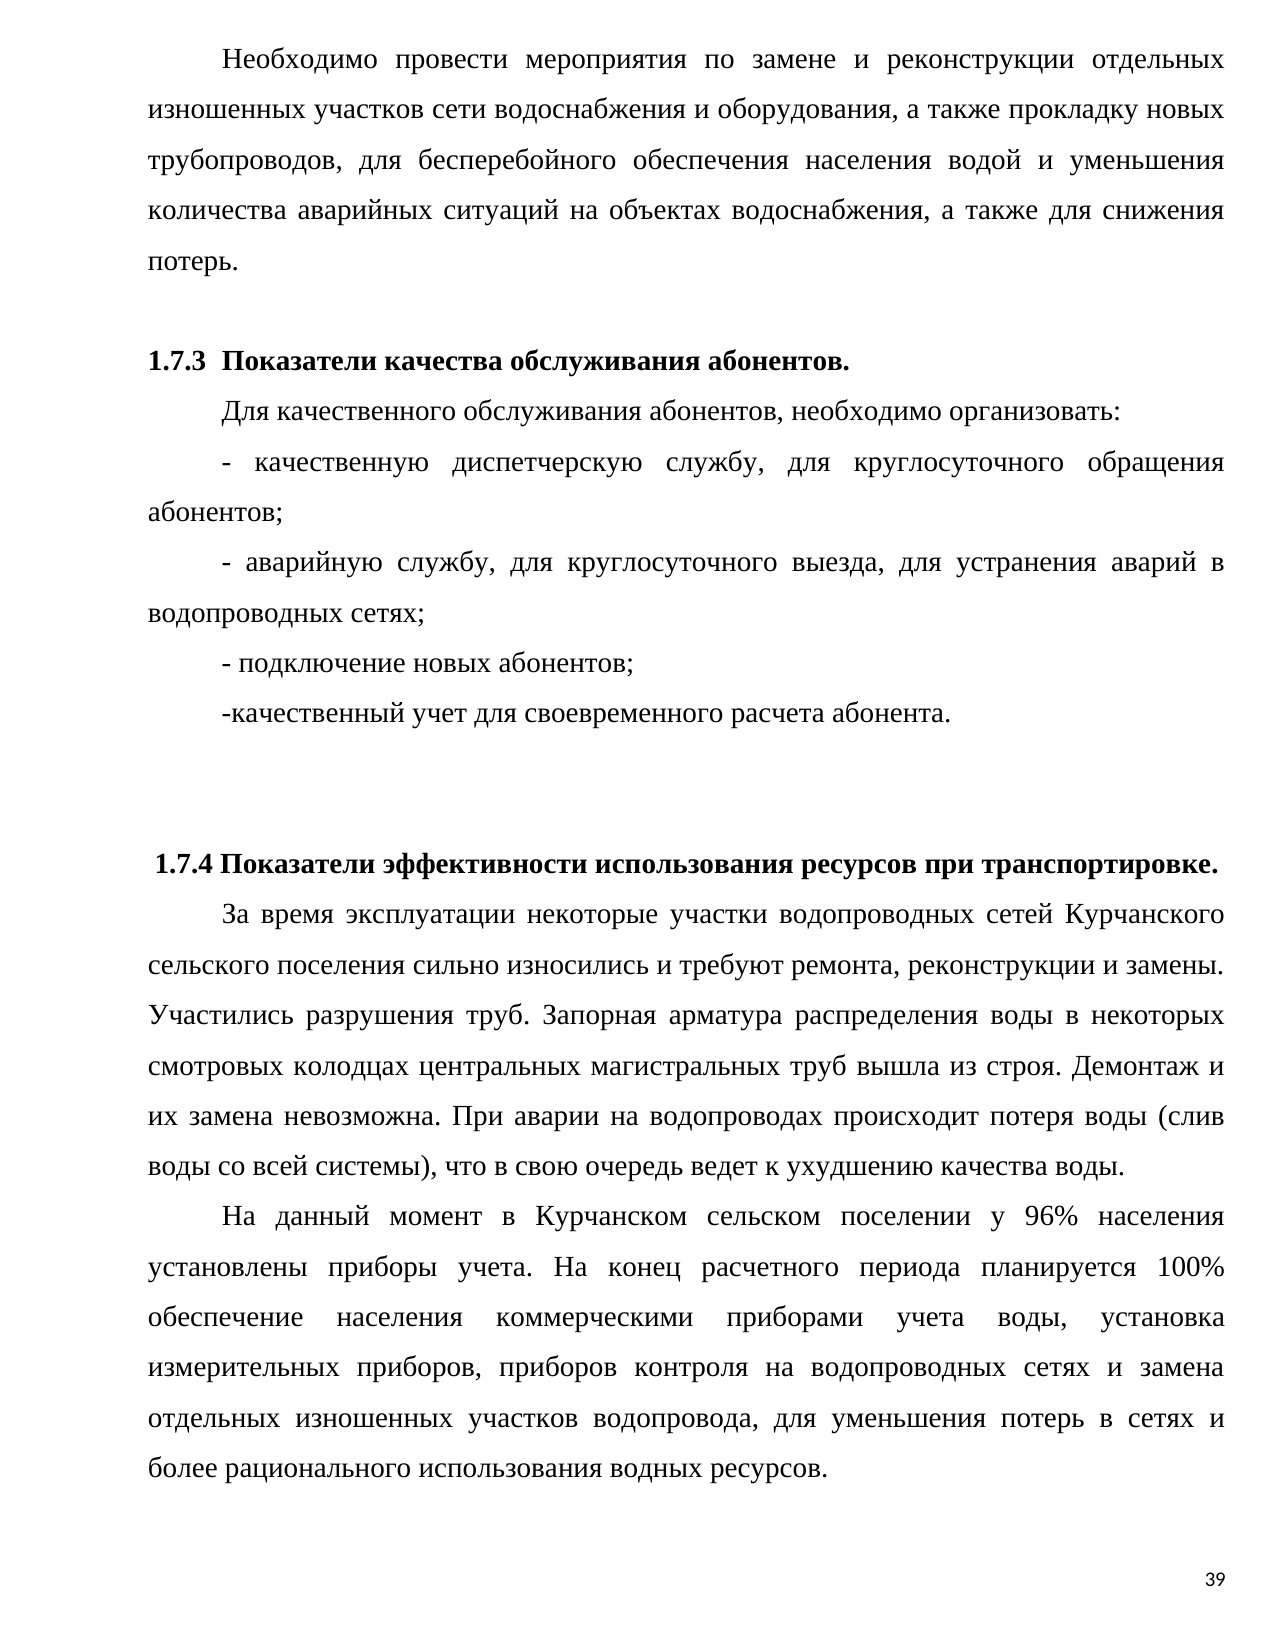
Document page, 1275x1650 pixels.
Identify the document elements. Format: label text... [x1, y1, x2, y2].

text -качественный учет для своевременного расчета абонента. [148, 695, 1226, 729]
text - качественную диспетчерскую службу, для круглосуточного обращения абонентов; [148, 444, 1226, 528]
text На данный момент в Курчанском сельском поселении у 96% населения установлены приборы учета. На конец расчетного периода планируется 100% обеспечение населения коммерческими приборами учета воды, установка измерительных приборов, приборов контроля на водопроводных сетях и замена отдельных изношенных участков водопровода, для уменьшения потерь в сетях и более рационального использования водных ресурсов. [148, 1198, 1226, 1484]
text Для качественного обслуживания абонентов, необходимо организовать: [148, 393, 1226, 427]
text За время эксплуатации некоторые участки водопроводных сетей Курчанского сельского поселения сильно износились и требуют ремонта, реконструкции и замены. Участились разрушения труб. Запорная арматура распределения воды в некоторых смотровых колодцах центральных магистральных труб вышла из строя. Демонтаж и их замена невозможна. При аварии на водопроводах происходит потеря воды (слив воды со всей системы), что в свою очередь ведет к ухудшению качества воды. [148, 897, 1226, 1182]
text 1.7.4 Показатели эффективности использования ресурсов при транспортировке. [148, 846, 1226, 880]
text - подключение новых абонентов; [148, 645, 1226, 679]
text Необходимо провести мероприятия по замене и реконструкции отдельных изношенных участков сети водоснабжения и оборудования, а также прокладку новых трубопроводов, для бесперебойного обеспечения населения водой и уменьшения количества аварийных ситуаций на объектах водоснабжения, а также для снижения потерь. [148, 41, 1226, 276]
text - аварийную службу, для круглосуточного выезда, для устранения аварий в водопроводных сетях; [148, 544, 1226, 628]
list Показатели качества обслуживания абонентов. [148, 343, 1226, 377]
